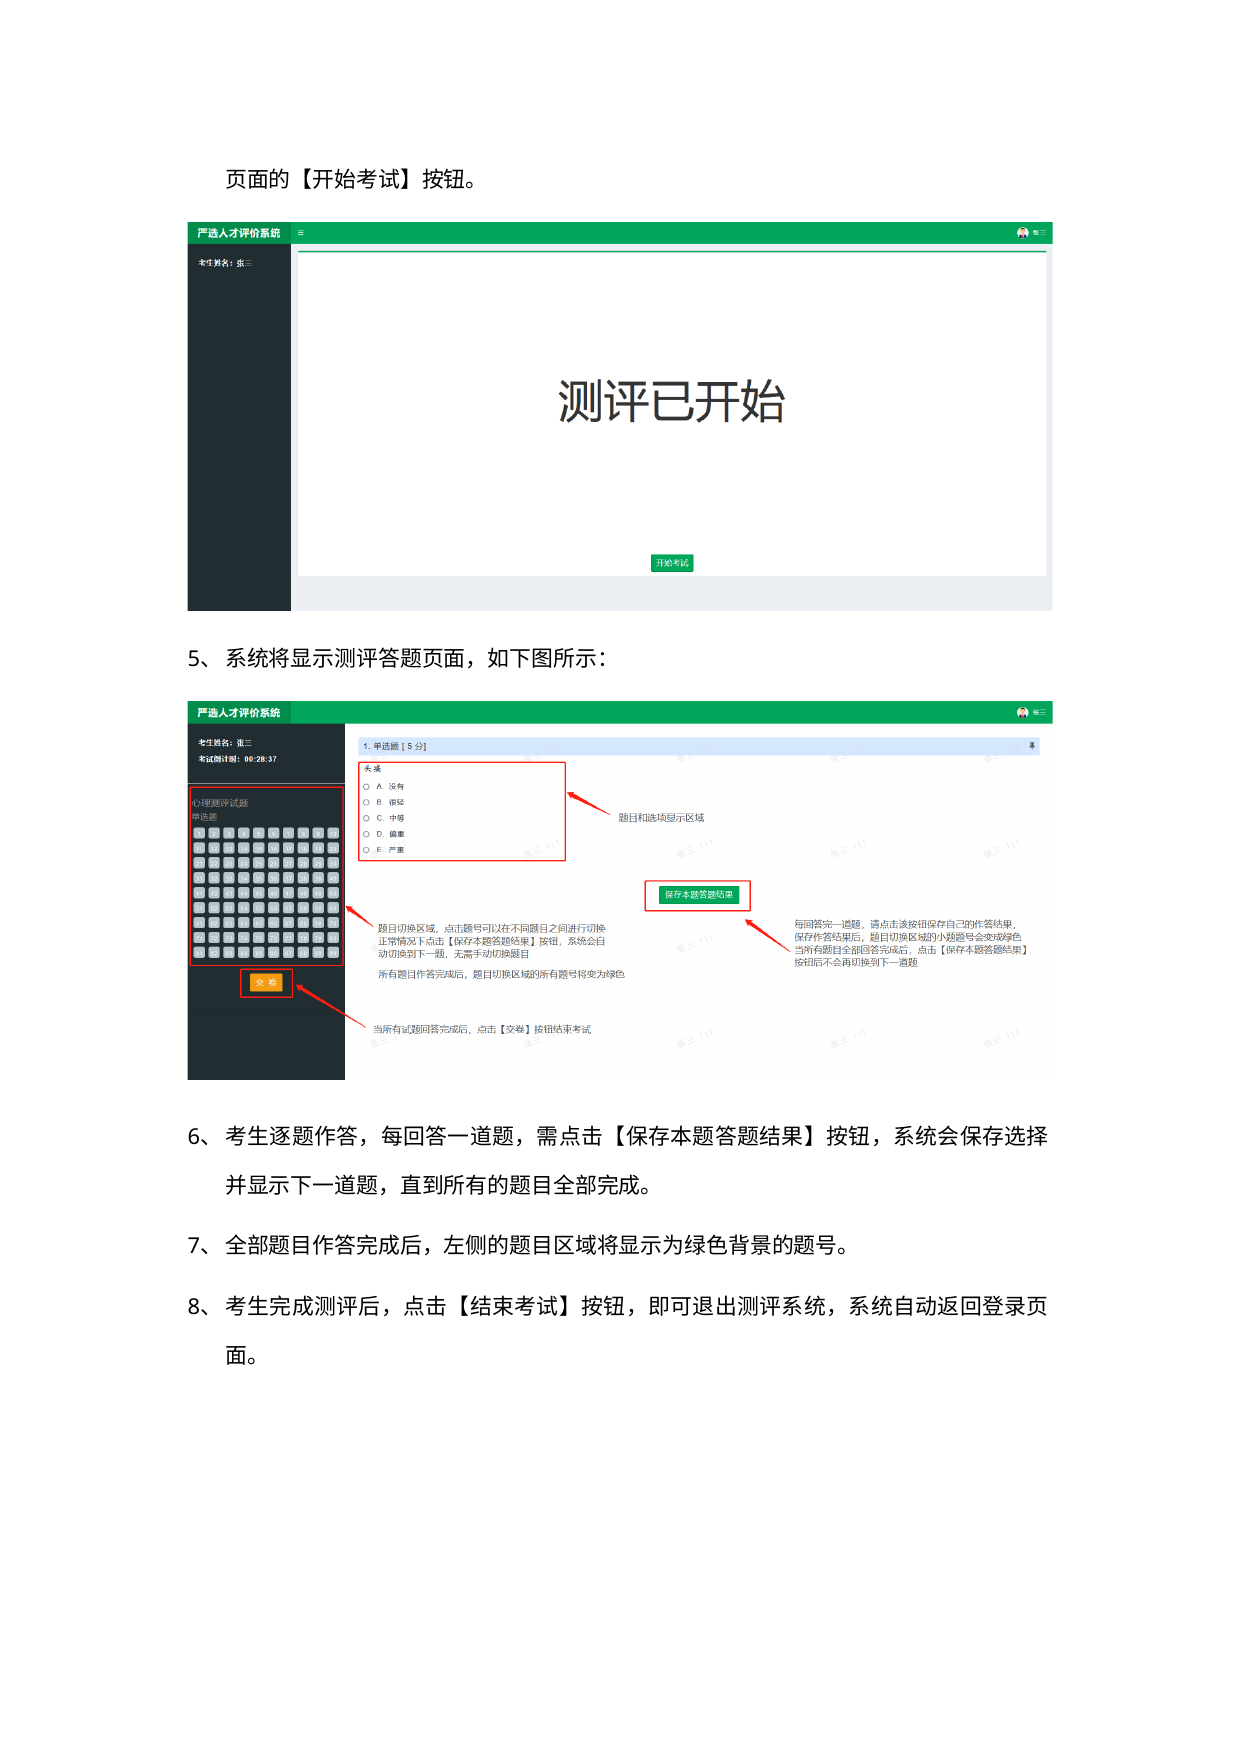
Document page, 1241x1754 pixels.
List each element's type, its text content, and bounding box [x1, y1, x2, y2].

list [187, 162, 1053, 194]
list 全部题目作答完成后，左侧的题目区域将显示为绿色背景的题号。 [187, 1228, 1053, 1261]
list 系统将显示测评答题页面，如下图所示： [187, 640, 1053, 673]
picture [187, 701, 1053, 1080]
list 考生完成测评后，点击【结束考试】按钮，即可退出测评系统，系统自动返回登录页面。 [187, 1289, 1053, 1370]
list 考生逐题作答，每回答一道题，需点击【保存本题答题结果】按钮，系统会保存选择并显示下一道题，直到所有的题目全部完成。 [187, 1118, 1053, 1200]
picture [187, 222, 1053, 611]
